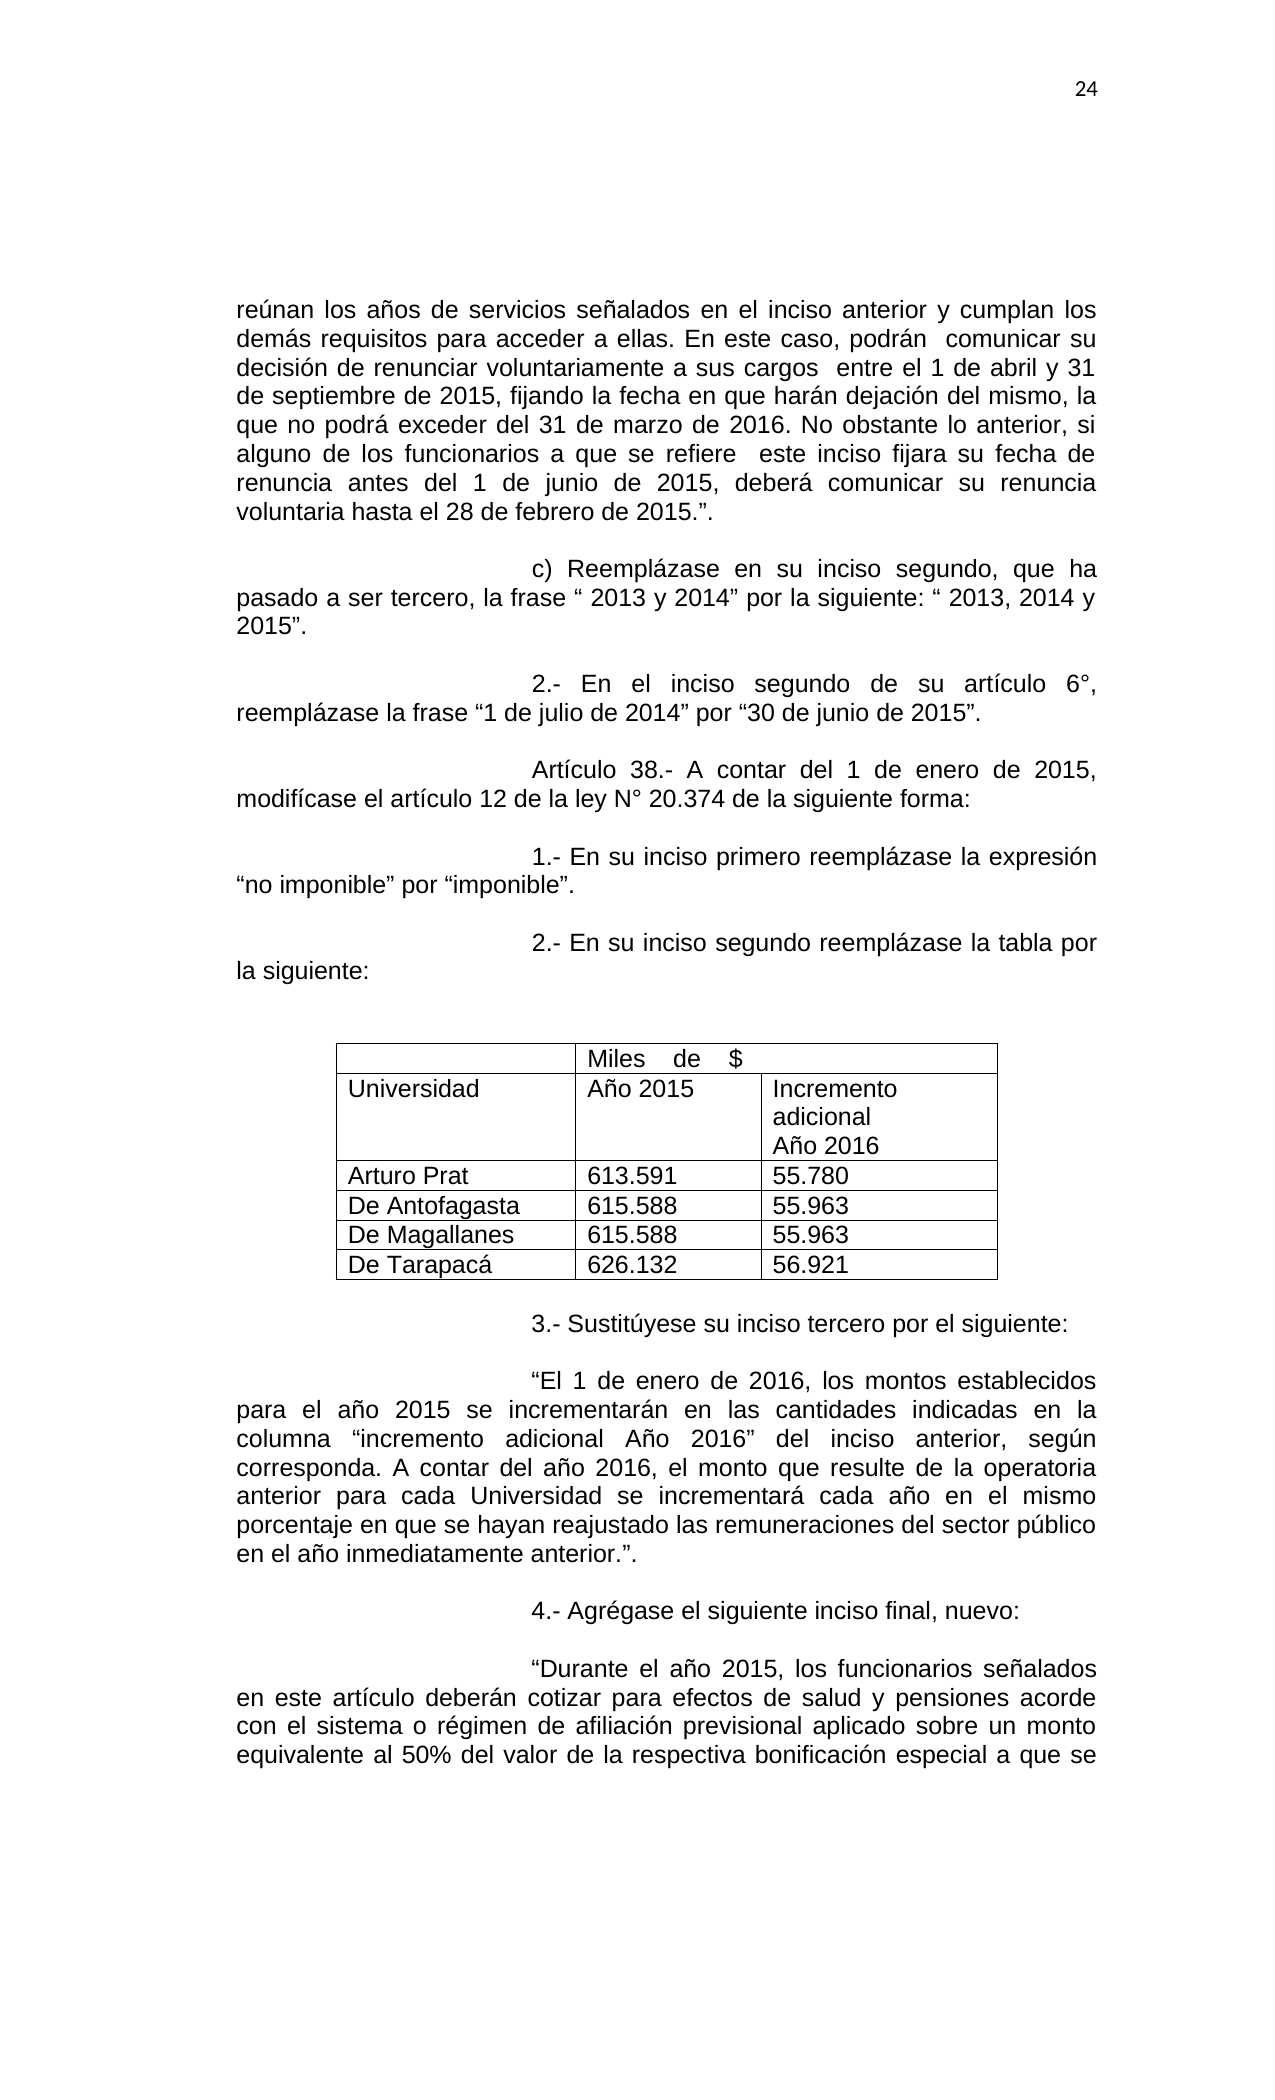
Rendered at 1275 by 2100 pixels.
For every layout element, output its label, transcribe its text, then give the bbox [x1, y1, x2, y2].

table_cell 613.591 [576, 1161, 761, 1190]
table_cell De Tarapacá [337, 1250, 575, 1279]
table_cell 55.963 [762, 1221, 997, 1249]
table_cell 56.921 [762, 1250, 997, 1279]
text “El 1 de enero de 2016, los montos establecidos para el año 2015 se incrementarán en las cantidades indicadas en la columna “incremento adicional Año 2016” del inciso anterior, según corresponda. A contar del año 2016, el monto que resulte de la operatoria anterior para cada Universidad se incrementará cada año en el mismo porcentaje en que se hayan reajustado las remuneraciones del sector público en el año inmediatamente anterior.”. [236, 1366, 1098, 1568]
table_cell 626.132 [576, 1250, 761, 1279]
text 2.- En el inciso segundo de su artículo 6°, reemplázase la frase “1 de julio de 2014” por “30 de junio de 2015”. [236, 669, 1098, 727]
table_header Miles de $ [576, 1044, 997, 1073]
table_cell 615.588 [576, 1221, 761, 1249]
table_cell 55.780 [762, 1161, 997, 1190]
table_header [337, 1044, 575, 1073]
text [236, 1654, 1098, 1769]
table_cell Año 2015 [576, 1074, 761, 1160]
table_cell 615.588 [576, 1191, 761, 1219]
text 2.- En su inciso segundo reemplázase la tabla por la siguiente: [236, 928, 1098, 985]
table_cell De Magallanes [337, 1221, 575, 1249]
text Artículo 38.- A contar del 1 de enero de 2015, modifícase el artículo 12 de la ley N° 20.374 de la siguiente forma: [236, 755, 1098, 813]
table_cell Universidad [337, 1074, 575, 1160]
text c) Reemplázase en su inciso segundo, que ha pasado a ser tercero, la frase “ 2013 y 2014” por la siguiente: “ 2013, 2014 y 2015”. [236, 554, 1098, 640]
text 1.- En su inciso primero reemplázase la expresión “no imponible” por “imponible”. [236, 842, 1098, 899]
table_cell Arturo Prat [337, 1161, 575, 1190]
text 4.- Agrégase el siguiente inciso final, nuevo: [236, 1596, 1098, 1625]
table_cell 55.963 [762, 1191, 997, 1219]
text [236, 295, 1098, 525]
table_cell De Antofagasta [337, 1191, 575, 1219]
table_cell Incremento adicional Año 2016 [762, 1074, 997, 1160]
text 3.- Sustitúyese su inciso tercero por el siguiente: [236, 1309, 1098, 1338]
